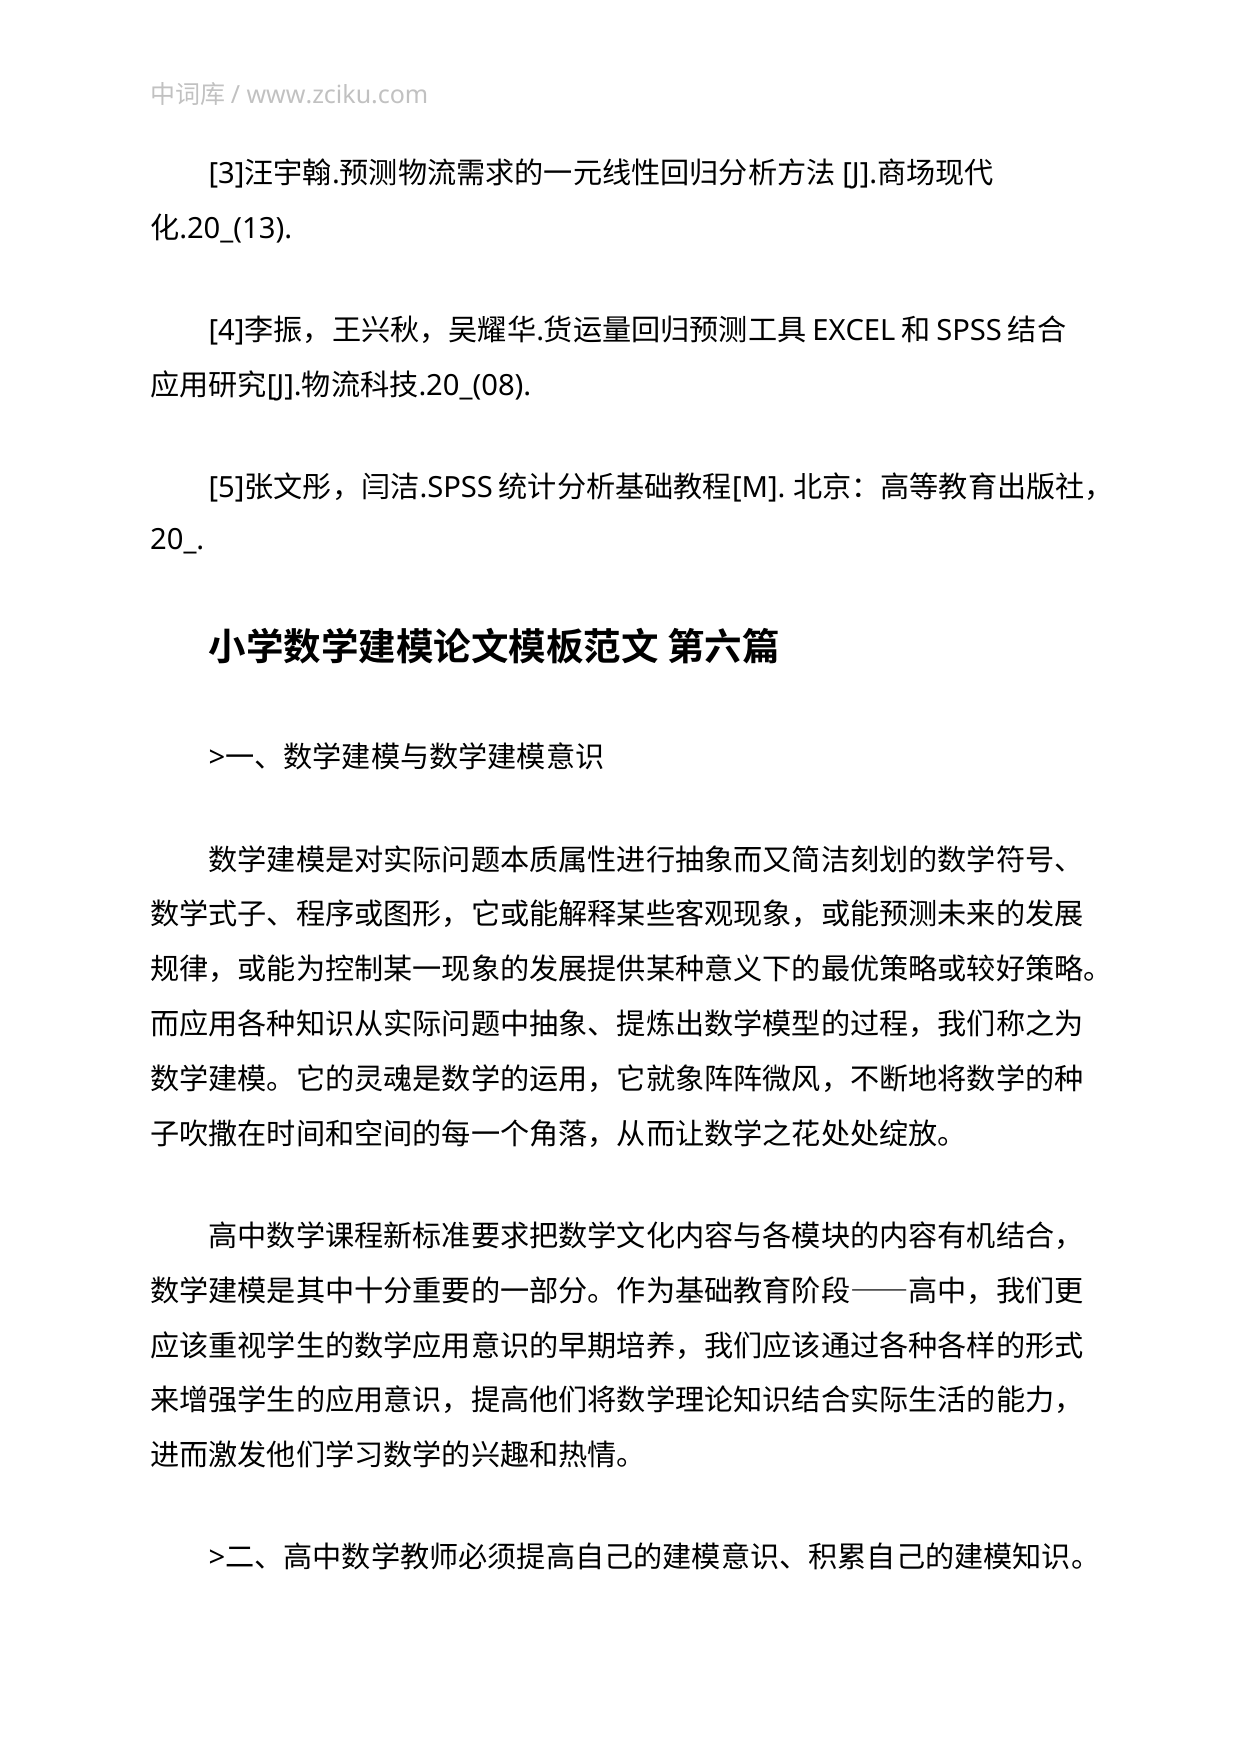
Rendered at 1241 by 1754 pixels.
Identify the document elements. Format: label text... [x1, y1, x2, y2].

text 数学建模是对实际问题本质属性进行抽象而又简洁刻划的数学符号、数学式子、程序或图形，它或能解释某些客观现象，或能预测未来的发展规律，或能为控制某一现象的发展提供某种意义下的最优策略或较好策略。而应用各种知识从实际问题中抽象、提炼出数学模型的过程，我们称之为数学建模。它的灵魂是数学的运用，它就象阵阵微风，不断地将数学的种子吹撒在时间和空间的每一个角落，从而让数学之花处处绽放。 [150, 836, 1090, 1153]
text >一、数学建模与数学建模意识 [150, 734, 1090, 776]
text >二、高中数学教师必须提高自己的建模意识、积累自己的建模知识。 [150, 1534, 1090, 1576]
text 小学数学建模论文模板范文 第六篇 [150, 617, 1090, 671]
text [4]李振，王兴秋，吴耀华.货运量回归预测工具EXCEL和SPSS结合应用研究[J].物流科技.20_(08). [150, 307, 1090, 404]
text 高中数学课程新标准要求把数学文化内容与各模块的内容有机结合，数学建模是其中十分重要的一部分。作为基础教育阶段――高中，我们更应该重视学生的数学应用意识的早期培养，我们应该通过各种各样的形式来增强学生的应用意识，提高他们将数学理论知识结合实际生活的能力，进而激发他们学习数学的兴趣和热情。 [150, 1212, 1090, 1474]
text [3]汪宇翰.预测物流需求的一元线性回归分析方法 [J].商场现代化.20_(13). [150, 150, 1090, 247]
text [5]张文彤，闫洁.SPSS统计分析基础教程[M]. 北京：高等教育出版社，20_. [150, 464, 1090, 558]
